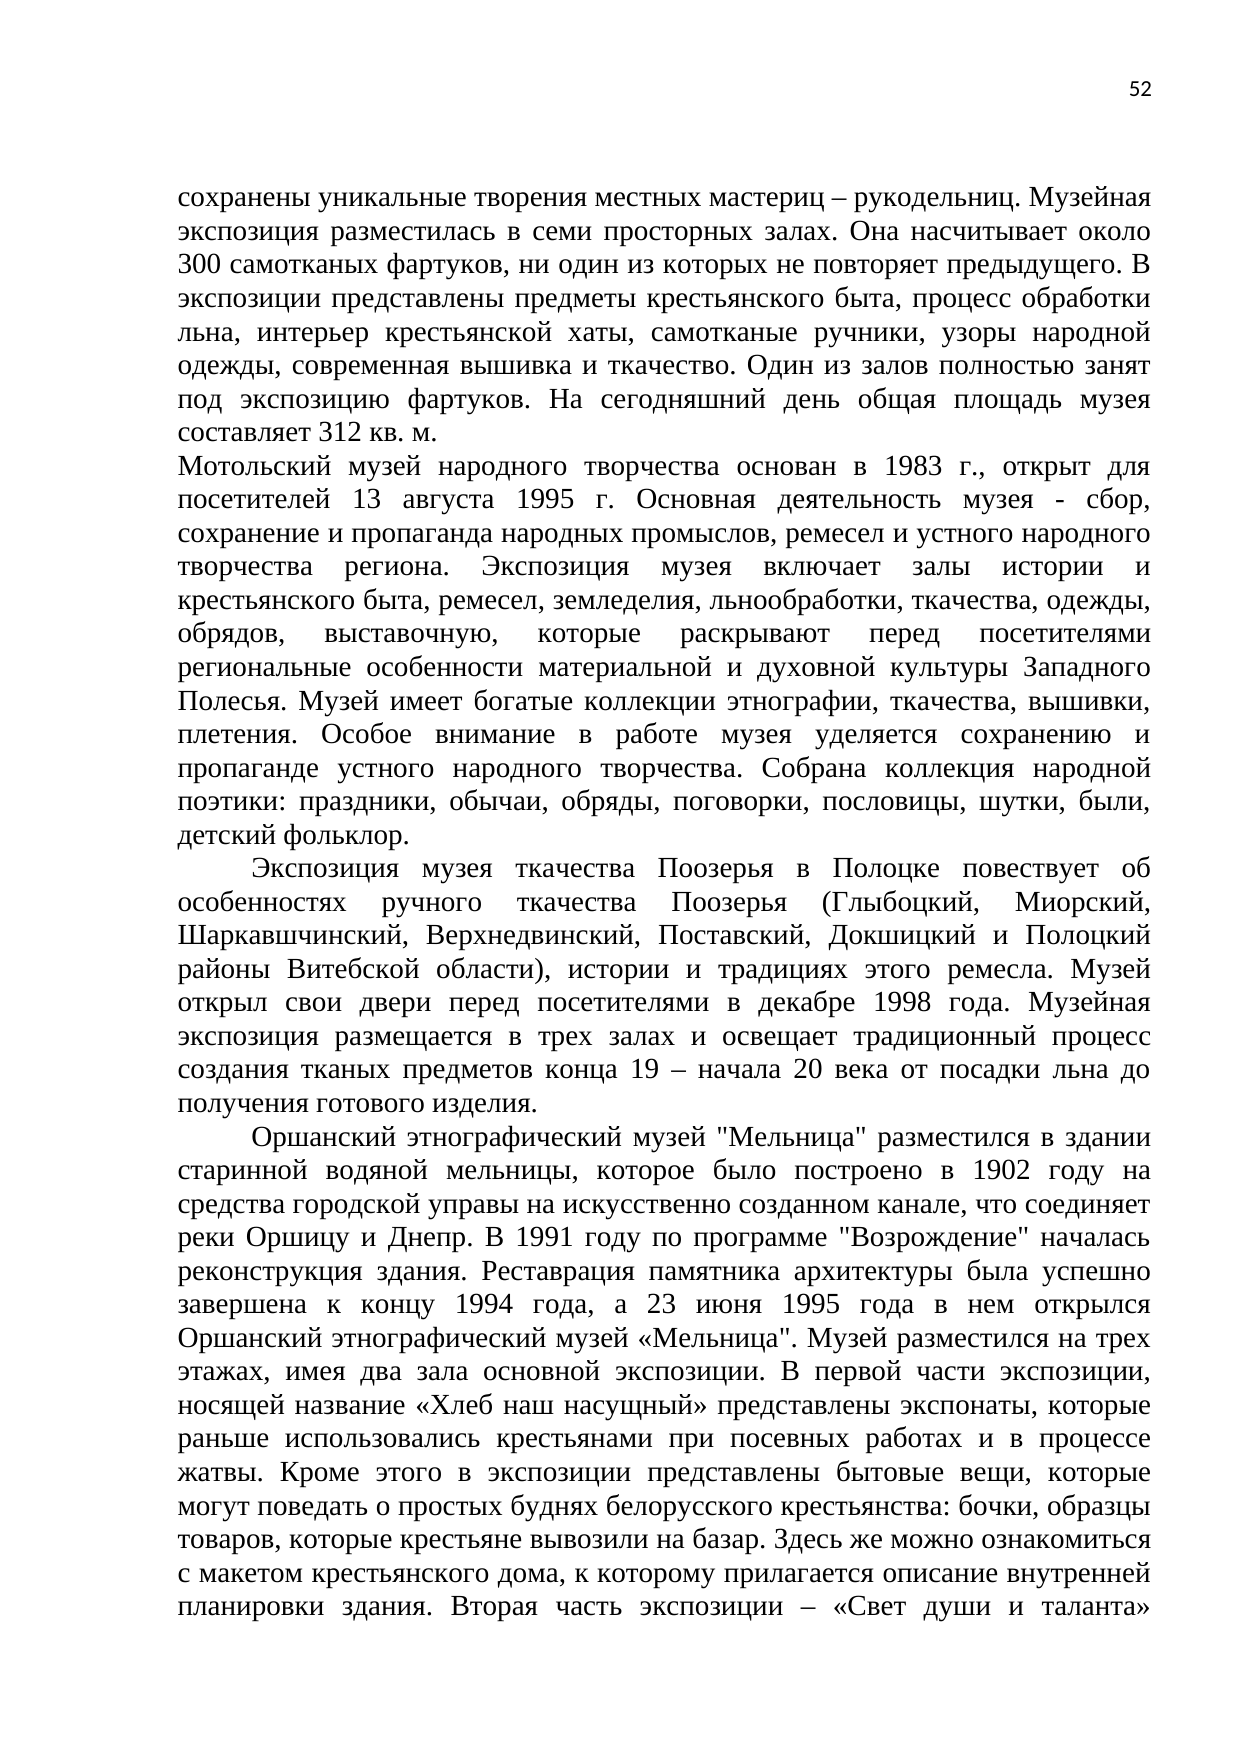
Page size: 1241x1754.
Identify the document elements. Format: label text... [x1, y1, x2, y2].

text Экспозиция музея ткачества Поозерья в Полоцке повествует об особенностях ручного ткачества Поозерья (Глыбоцкий, Миорский, Шаркавшчинский, Верхнедвинский, Поставский, Докшицкий и Полоцкий районы Витебской области), истории и традициях этого ремесла. Музей открыл свои двери перед посетителями в декабре 1998 года. Музейная экспозиция размещается в трех залах и освещает традиционный процесс создания тканых предметов конца 19 – начала 20 века от посадки льна до получения готового изделия. [177, 850, 1152, 1119]
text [177, 1119, 1152, 1622]
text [177, 179, 1152, 448]
text Мотольский музей народного творчества основан в 1983 г., открыт для посетителей 13 августа 1995 г. Основная деятельность музея - сбор, сохранение и пропаганда народных промыслов, ремесел и устного народного творчества региона. Экспозиция музея включает залы истории и крестьянского быта, ремесел, земледелия, льнообработки, ткачества, одежды, обрядов, выставочную, которые раскрывают перед посетителями региональные особенности материальной и духовной культуры Западного Полесья. Музей имеет богатые коллекции этнографии, ткачества, вышивки, плетения. Особое внимание в работе музея уделяется сохранению и пропаганде устного народного творчества. Собрана коллекция народной поэтики: праздники, обычаи, обряды, поговорки, пословицы, шутки, были, детский фольклор. [177, 448, 1152, 850]
